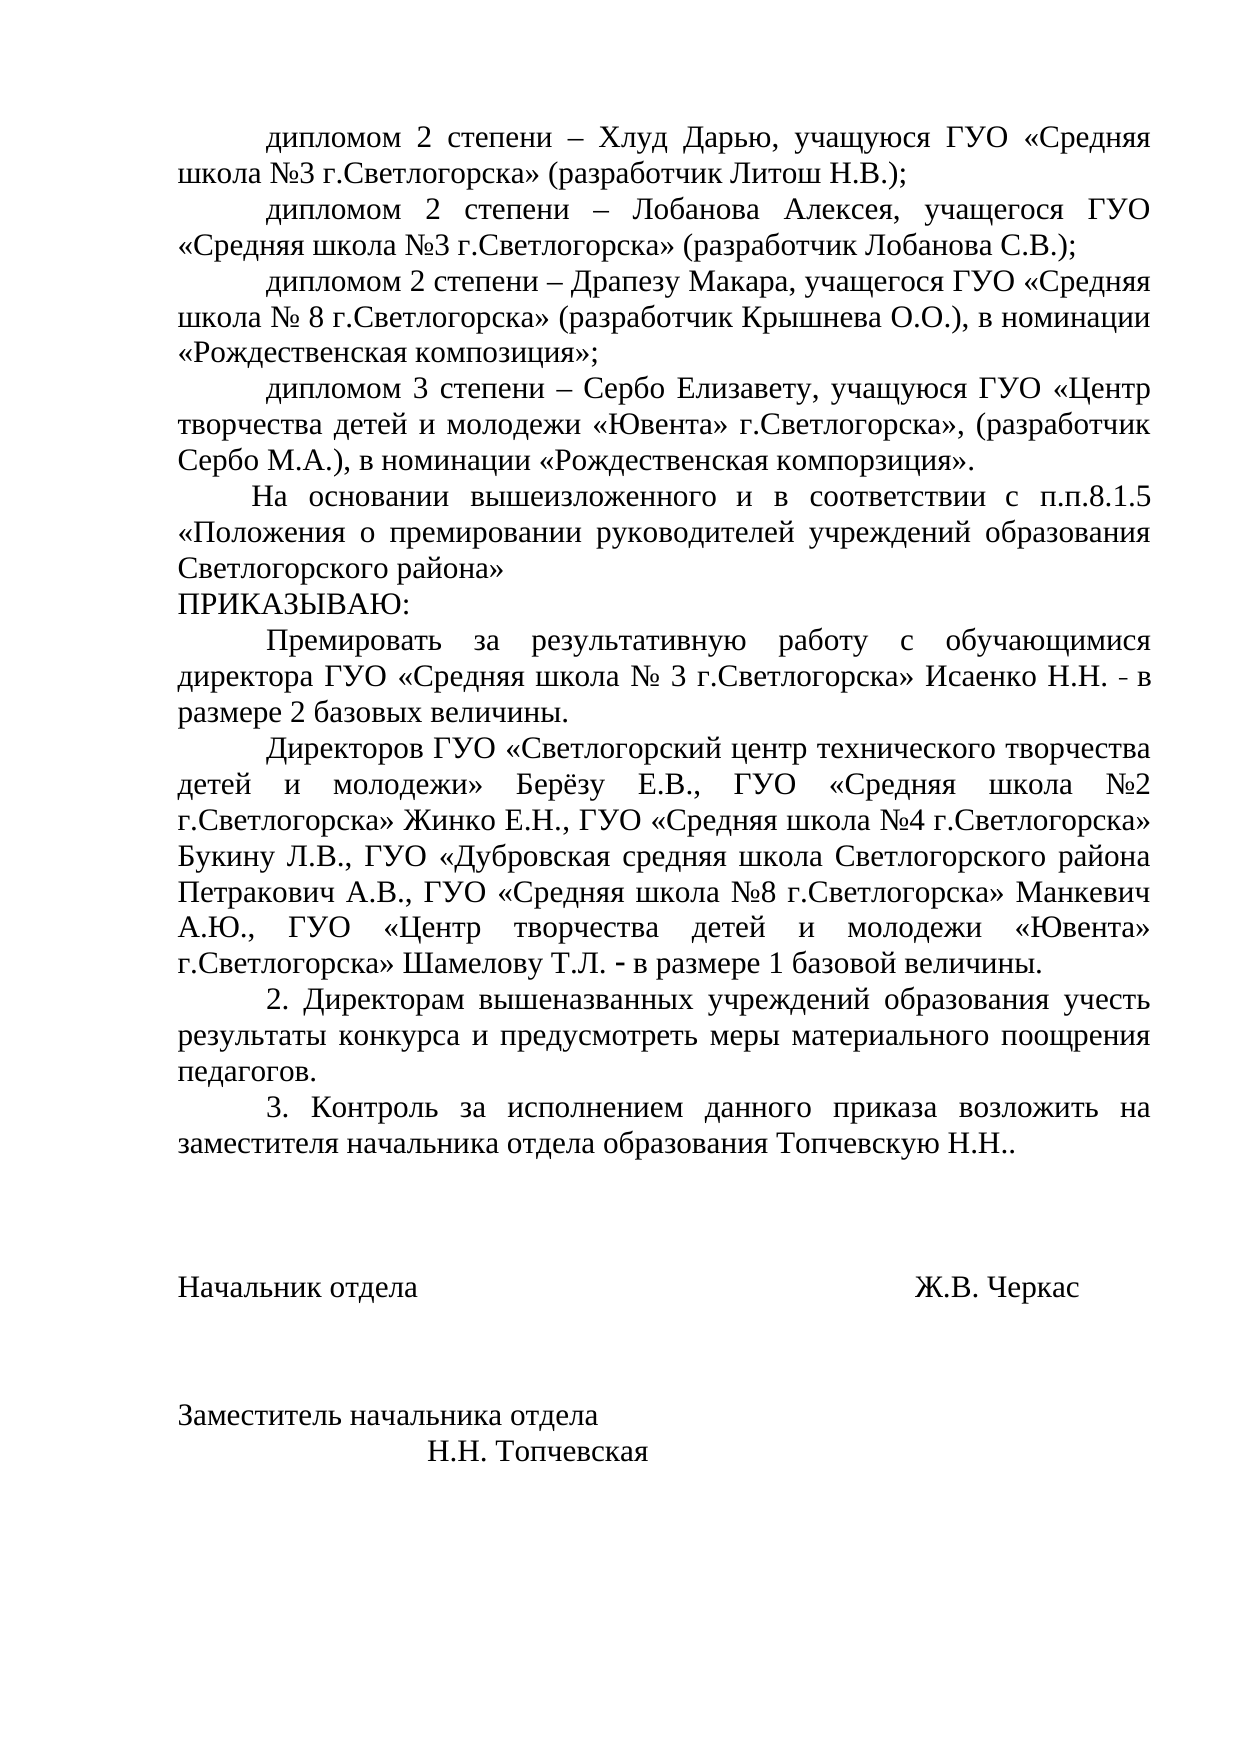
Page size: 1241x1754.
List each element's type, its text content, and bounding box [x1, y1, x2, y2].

text дипломом 2 степени – Лобанова Алексея, учащегося ГУО «Средняя школа №3 г.Светлогорска» (разработчик Лобанова С.В.); [177, 190, 1152, 262]
text 2. Директорам вышеназванных учреждений образования учесть результаты конкурса и предусмотреть меры материального поощрения педагогов. [177, 981, 1152, 1088]
text дипломом 2 степени – Драпезу Макара, учащегося ГУО «Средняя школа № 8 г.Светлогорска» (разработчик Крышнева О.О.), в номинации «Рождественская композиция»; [177, 262, 1152, 370]
text ПРИКАЗЫВАЮ: [177, 585, 1152, 621]
text На основании вышеизложенного и в соответствии с п.п.8.1.5 «Положения о премировании руководителей учреждений образования Светлогорского района» [177, 477, 1152, 585]
text дипломом 2 степени – Хлуд Дарью, учащуюся ГУО «Средняя школа №3 г.Светлогорска» (разработчик Литош Н.В.); [177, 118, 1152, 190]
text Директоров ГУО «Светлогорский центр технического творчества детей и молодежи» Берёзу Е.В., ГУО «Средняя школа №2 г.Светлогорска» Жинко Е.Н., ГУО «Средняя школа №4 г.Светлогорска» Букину Л.В., ГУО «Дубровская средняя школа Светлогорского района Петракович А.В., ГУО «Средняя школа №8 г.Светлогорска» Манкевич А.Ю., ГУО «Центр творчества детей и молодежи «Ювента» г.Светлогорска» Шамелову Т.Л. в размере 1 базовой величины. [177, 729, 1152, 981]
text дипломом 3 степени – Сербо Елизавету, учащуюся ГУО «Центр творчества детей и молодежи «Ювента» г.Светлогорска», (разработчик Сербо М.А.), в номинации «Рождественская компорзиция». [177, 370, 1152, 477]
text Премировать за результативную работу с обучающимися директора ГУО «Средняя школа № 3 г.Светлогорска» Исаенко Н.Н. − в размере 2 базовых величины. [177, 621, 1152, 729]
text Н.Н. Топчевская [177, 1432, 1152, 1468]
text Начальник отдела Ж.В. Черкас [177, 1268, 1152, 1304]
text 3. Контроль за исполнением данного приказа возложить на заместителя начальника отдела образования Топчевскую Н.Н.. [177, 1088, 1152, 1160]
text Заместитель начальника отдела [177, 1396, 1152, 1432]
